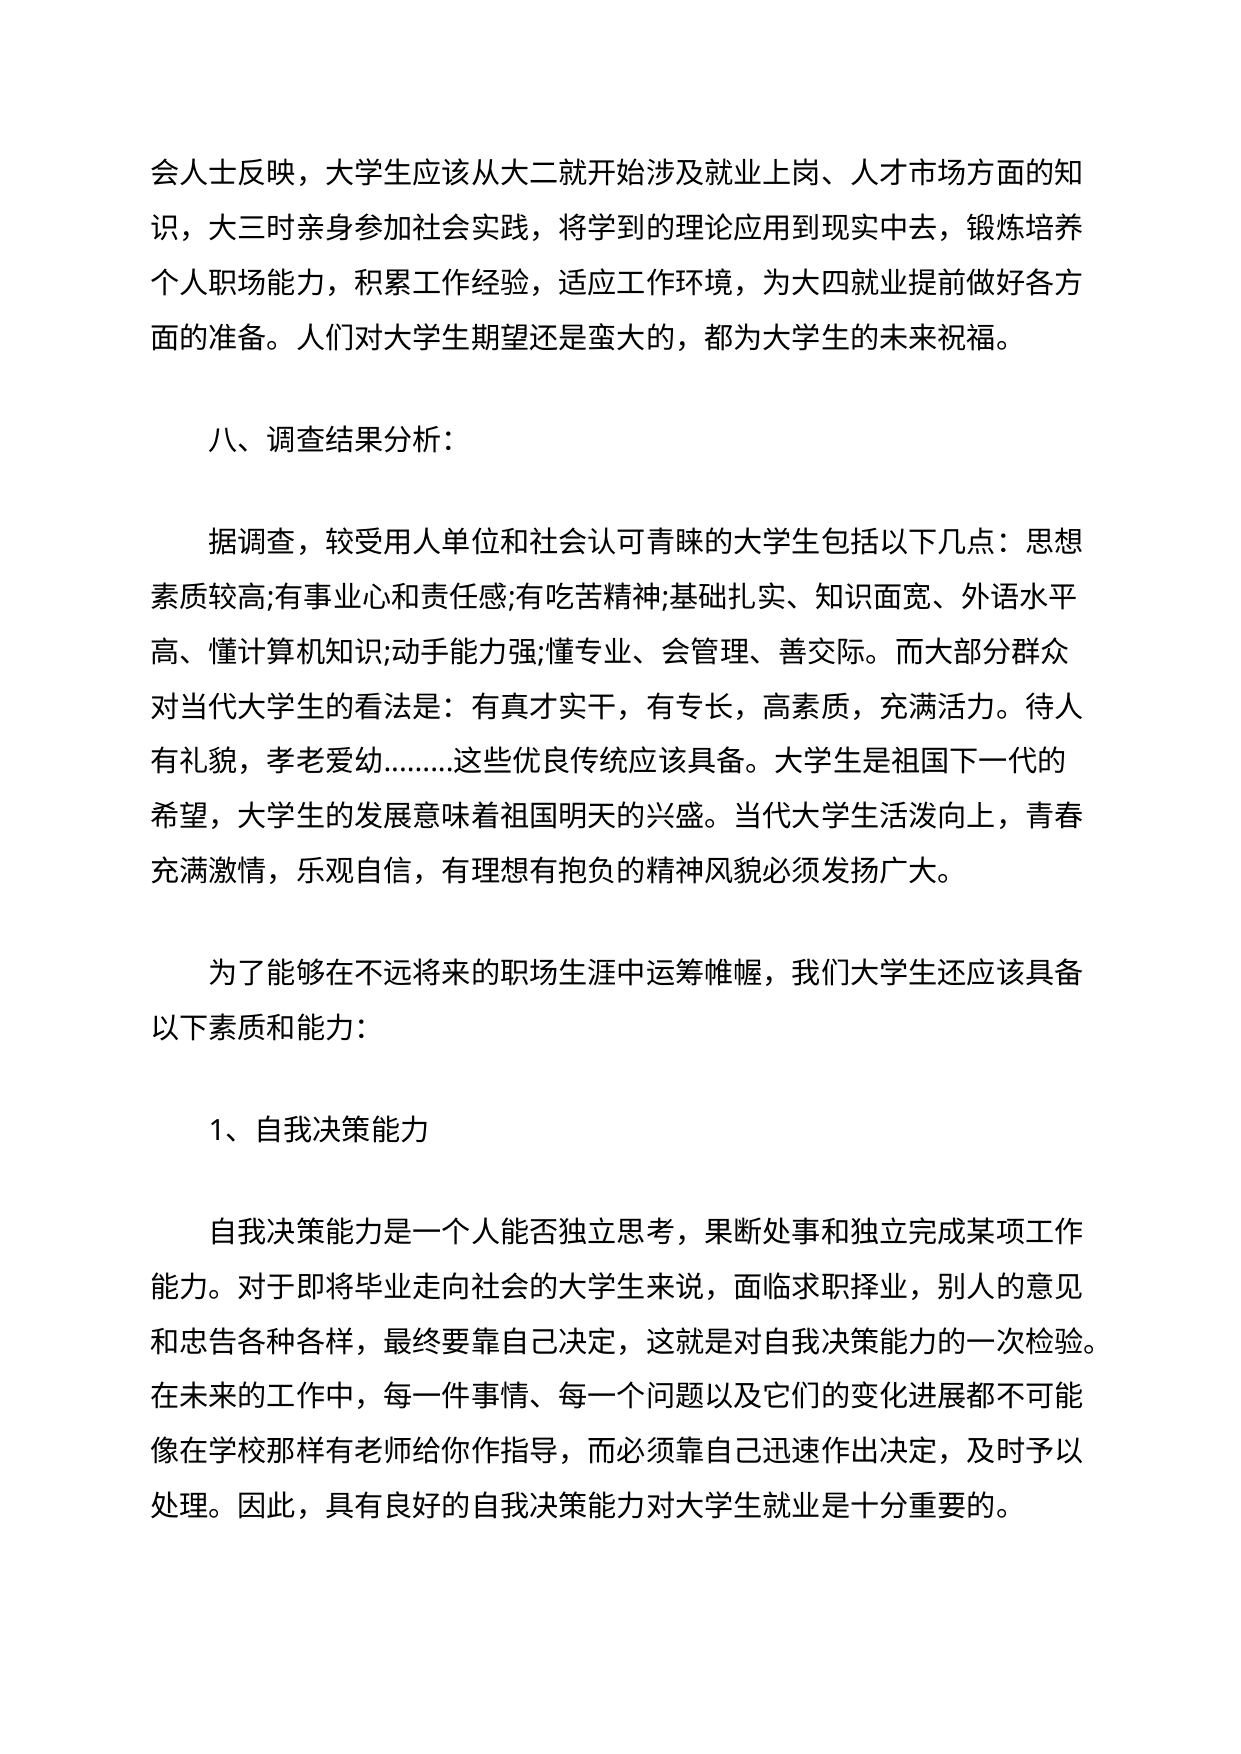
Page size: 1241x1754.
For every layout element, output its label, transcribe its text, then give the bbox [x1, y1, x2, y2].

text 八、调查结果分析： [150, 416, 1090, 459]
text 据调查，较受用人单位和社会认可青睐的大学生包括以下几点：思想素质较高;有事业心和责任感;有吃苦精神;基础扎实、知识面宽、外语水平高、懂计算机知识;动手能力强;懂专业、会管理、善交际。而大部分群众对当代大学生的看法是：有真才实干，有专长，高素质，充满活力。待人有礼貌，孝老爱幼.........这些优良传统应该具备。大学生是祖国下一代的希望，大学生的发展意味着祖国明天的兴盛。当代大学生活泼向上，青春充满激情，乐观自信，有理想有抱负的精神风貌必须发扬广大。 [150, 518, 1090, 890]
text 为了能够在不远将来的职场生涯中运筹帷幄，我们大学生还应该具备以下素质和能力： [150, 950, 1090, 1047]
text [150, 150, 1090, 357]
text 1、自我决策能力 [150, 1106, 1090, 1149]
text 自我决策能力是一个人能否独立思考，果断处事和独立完成某项工作能力。对于即将毕业走向社会的大学生来说，面临求职择业，别人的意见和忠告各种各样，最终要靠自己决定，这就是对自我决策能力的一次检验。在未来的工作中，每一件事情、每一个问题以及它们的变化进展都不可能像在学校那样有老师给你作指导，而必须靠自己迅速作出决定，及时予以处理。因此，具有良好的自我决策能力对大学生就业是十分重要的。 [150, 1208, 1090, 1525]
